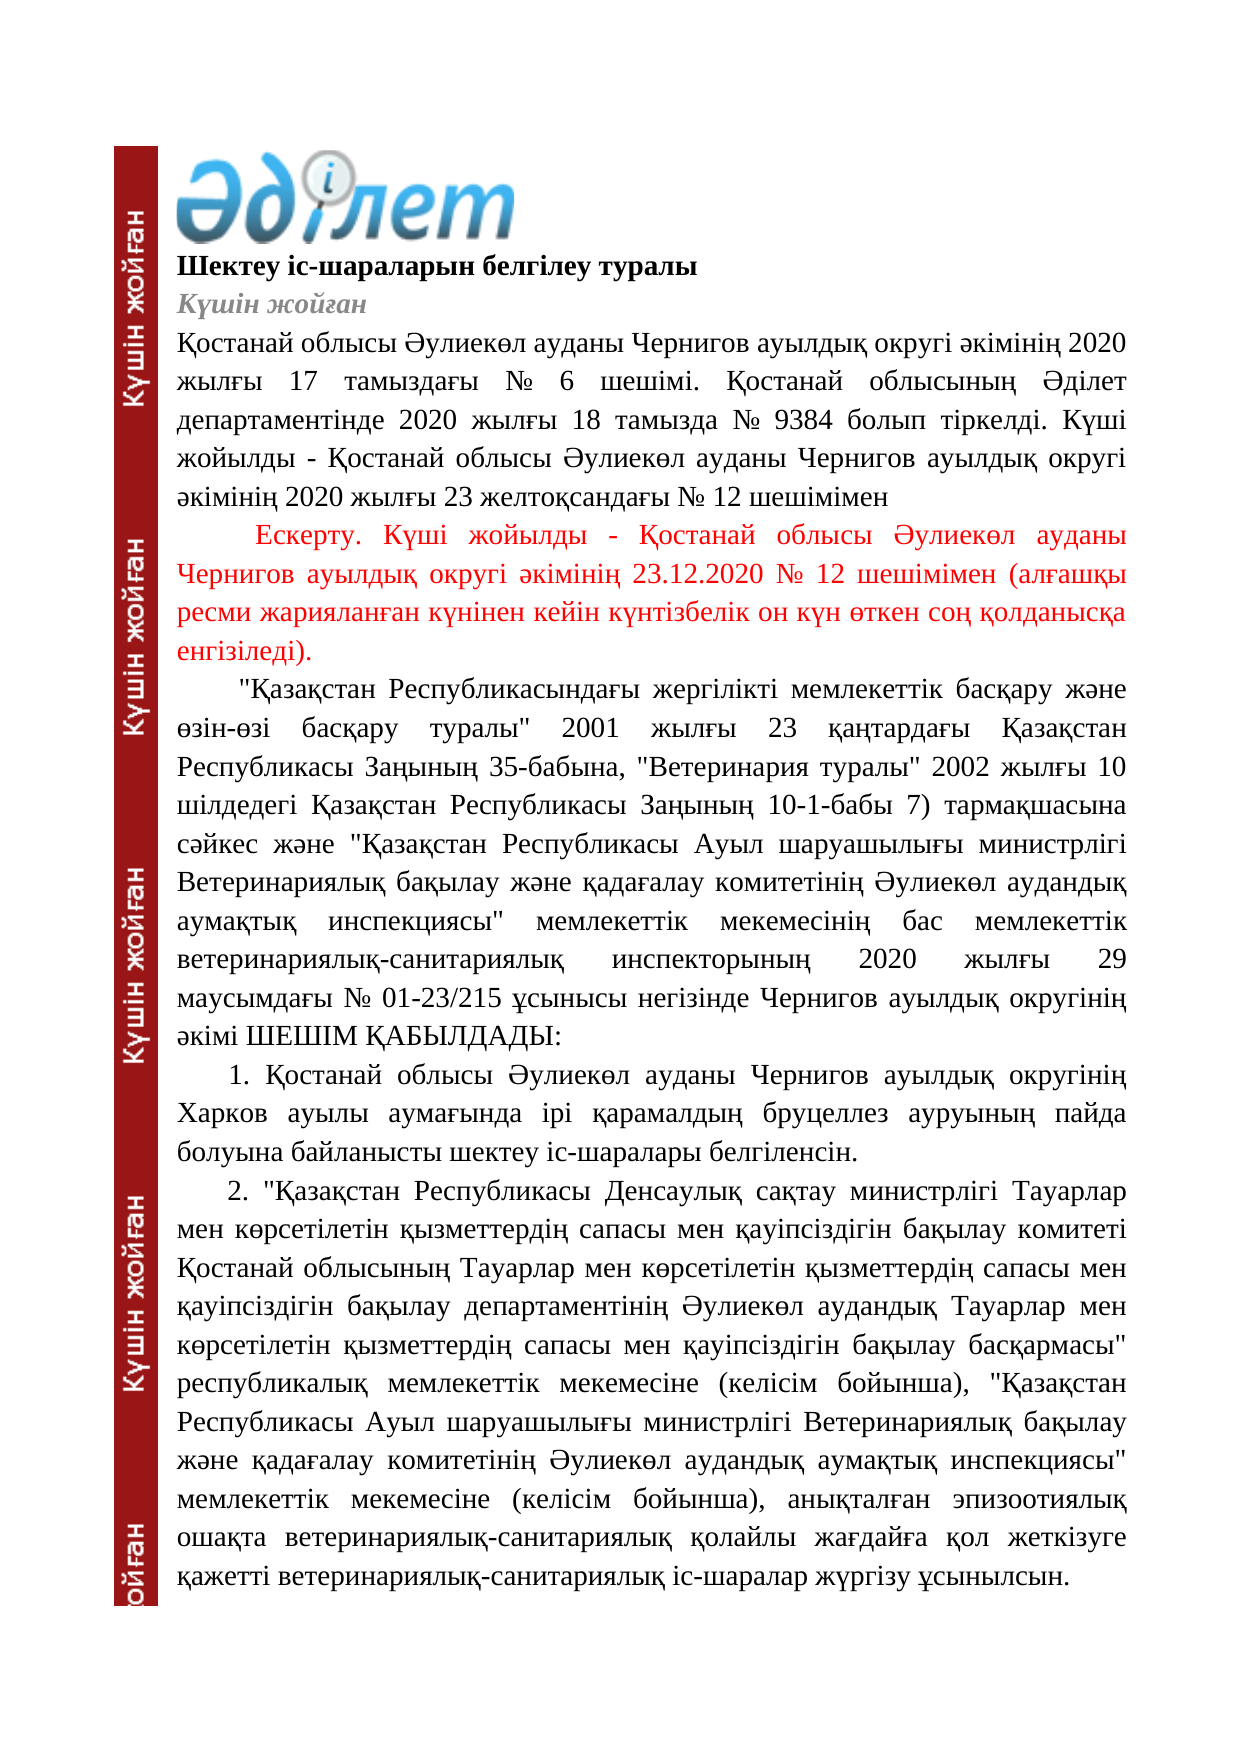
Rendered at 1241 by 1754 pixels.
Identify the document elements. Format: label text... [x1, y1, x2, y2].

text Күшін жойған [112, 286, 1128, 320]
picture [114, 320, 158, 325]
text Ескерту. Күші жойылды - Қостанай облысы Әулиекөл ауданы Чернигов ауылдық округі әкімінің 23.12.2020 № 12 шешімімен (алғашқы ресми жарияланған күнінен кейін күнтізбелік он күн өткен соң қолданысқа енгізіледі). [112, 517, 1128, 667]
text Шектеу іс-шараларын белгілеу туралы [112, 248, 1128, 281]
text "Қазақстан Республикасындағы жергілікті мемлекеттік басқару және өзін-өзі басқару туралы" 2001 жылғы 23 қаңтардағы Қазақстан Республикасы Заңының 35-бабына, "Ветеринария туралы" 2002 жылғы 10 шілдедегі Қазақстан Республикасы Заңының 10-1-бабы 7) тармақшасына сәйкес және "Қазақстан Республикасы Ауыл шаруашылығы министрлігі Ветеринариялық бақылау және қадағалау комитетiнiң Әулиекөл аудандық аумақтық инспекциясы" мемлекеттік мекемесінің бас мемлекеттік ветеринариялық-санитариялық инспекторының 2020 жылғы 29 маусымдағы № 01-23/215 ұсынысы негізінде Чернигов ауылдық округінің әкімі ШЕШІМ ҚАБЫЛДАДЫ: [112, 672, 1128, 1052]
picture [114, 1052, 158, 1057]
picture [114, 281, 158, 286]
picture [114, 667, 158, 672]
picture [114, 146, 158, 248]
text 1. Қостанай облысы Әулиекөл ауданы Чернигов ауылдық округінің Харков ауылы аумағында ірі қарамалдың бруцеллез ауруының пайда болуына байланысты шектеу іс-шаралары белгіленсін. [112, 1057, 1128, 1168]
text Қостанай облысы Әулиекөл ауданы Чернигов ауылдық округі әкімінің 2020 жылғы 17 тамыздағы № 6 шешімі. Қостанай облысының Әділет департаментінде 2020 жылғы 18 тамызда № 9384 болып тіркелді. Күші жойылды - Қостанай облысы Әулиекөл ауданы Чернигов ауылдық округі әкімінің 2020 жылғы 23 желтоқсандағы № 12 шешімімен [112, 325, 1128, 512]
picture [176, 150, 515, 244]
picture [114, 512, 158, 517]
picture [114, 1592, 158, 1606]
text 2. "Қазақстан Республикасы Денсаулық сақтау министрлігі Тауарлар мен көрсетілетін қызметтердің сапасы мен қауіпсіздігін бақылау комитеті Қостанай облысының Тауарлар мен көрсетілетін қызметтердің сапасы мен қауіпсіздігін бақылау департаментінің Әулиекөл аудандық Тауарлар мен көрсетілетін қызметтердің сапасы мен қауіпсіздігін бақылау басқармасы" республикалық мемлекеттік мекемесіне (келісім бойынша), "Қазақстан Республикасы Ауыл шаруашылығы министрлігі Ветеринариялық бақылау және қадағалау комитетiнiң Әулиекөл аудандық аумақтық инспекциясы" мемлекеттік мекемесіне (келісім бойынша), анықталған эпизоотиялық ошақта ветеринариялық-санитариялық қолайлы жағдайға қол жеткізуге қажетті ветеринариялық-санитариялық іс-шаралар жүргізу ұсынылсын. [112, 1173, 1128, 1592]
picture [114, 1168, 158, 1173]
